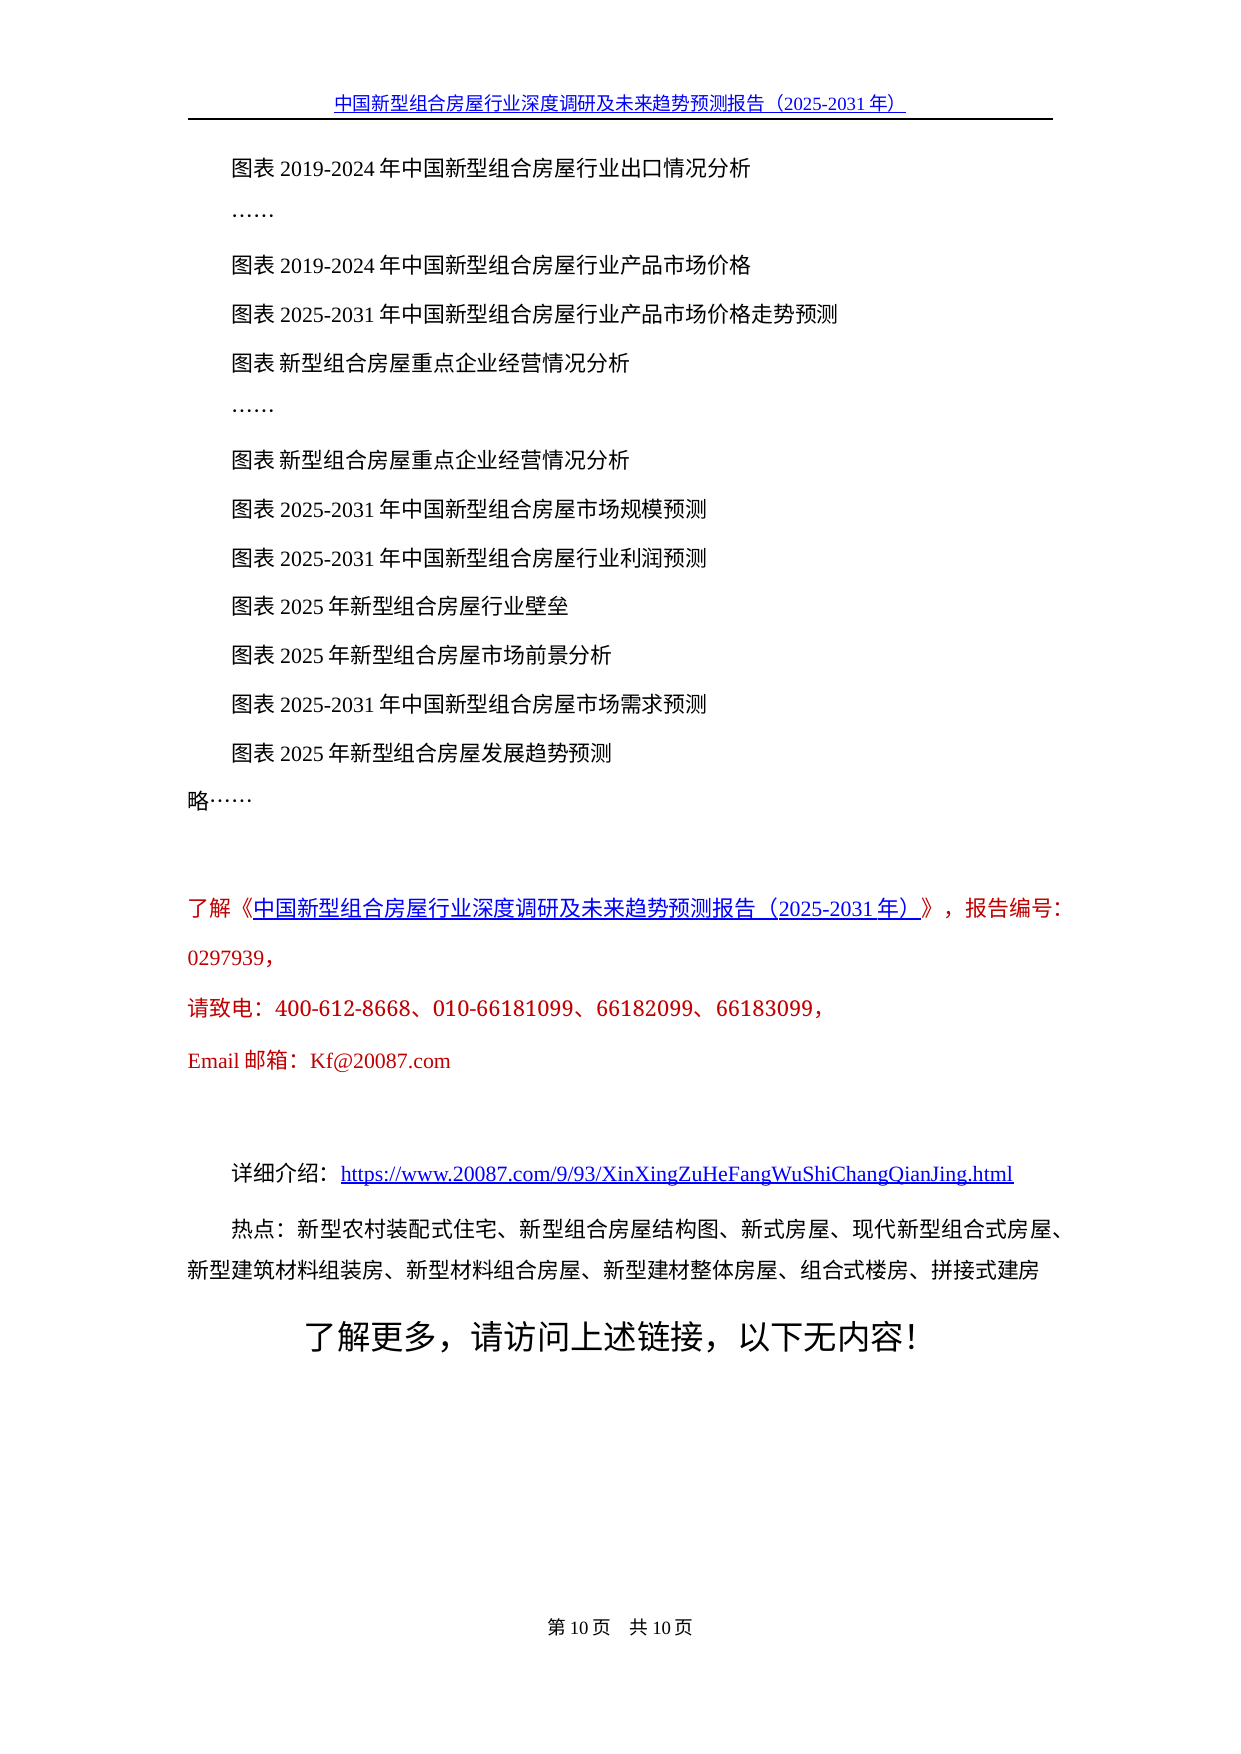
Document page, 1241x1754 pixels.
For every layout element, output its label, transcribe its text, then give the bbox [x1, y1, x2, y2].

text 详细介绍：https://www.20087.com/9/93/XinXingZuHeFangWuShiChangQianJing.html [187, 1155, 1053, 1188]
title 了解更多，请访问上述链接，以下无内容！ [187, 1302, 1053, 1367]
text 热点：新型农村装配式住宅、新型组合房屋结构图、新式房屋、现代新型组合式房屋、新型建筑材料组装房、新型材料组合房屋、新型建材整体房屋、组合式楼房、拼接式建房 [187, 1212, 1053, 1285]
text 请致电：400-612-8668、010-66181099、66182099、66183099， [187, 991, 1053, 1023]
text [187, 150, 1053, 816]
text Email邮箱：Kf@20087.com [187, 1042, 1053, 1075]
text 了解《中国新型组合房屋行业深度调研及未来趋势预测报告（2025-2031年）》，报告编号：0297939， [187, 890, 1053, 972]
